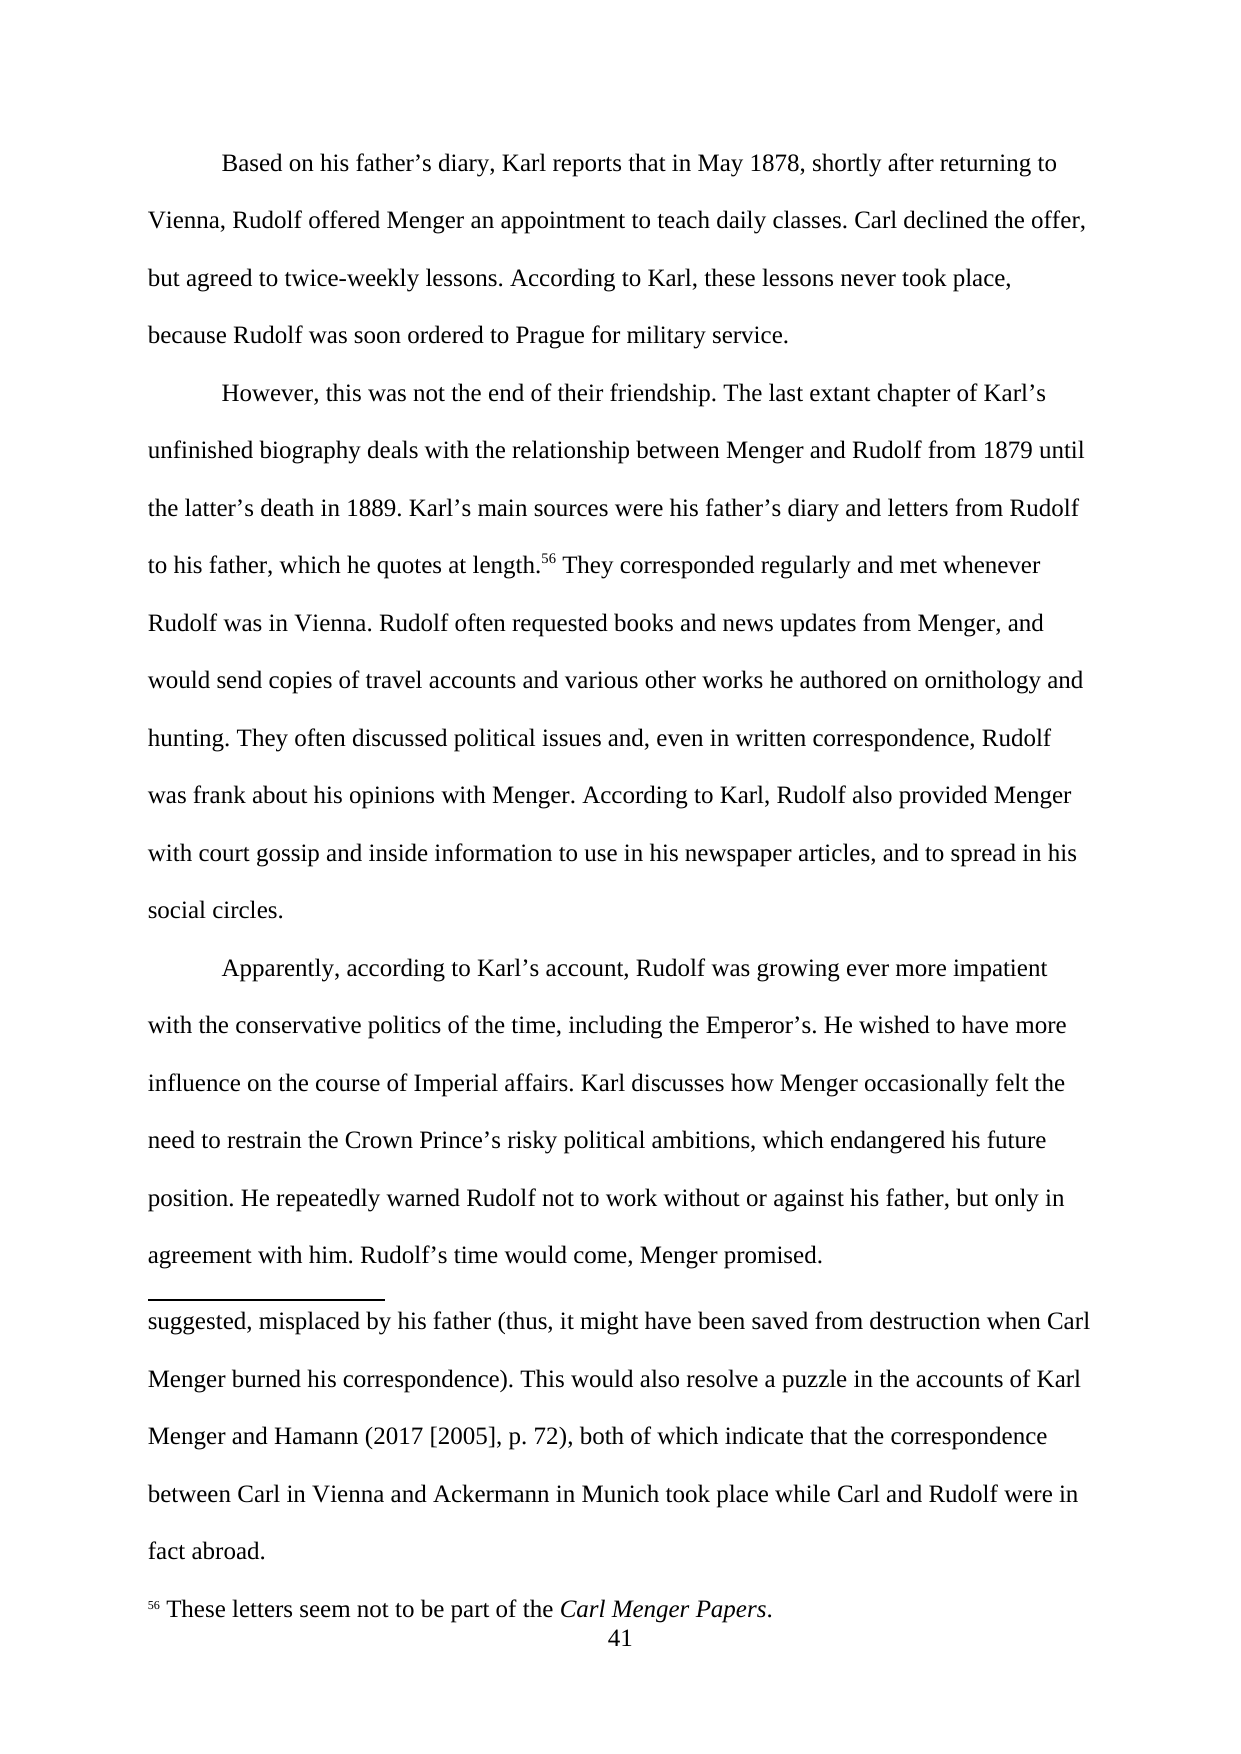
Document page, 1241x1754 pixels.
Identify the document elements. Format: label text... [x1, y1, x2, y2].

text However, this was not the end of their friendship. The last extant chapter of Karl’s unfinished biography deals with the relationship between Menger and Rudolf from 1879 until the latter’s death in 1889. Karl’s main sources were his father’s diary and letters from Rudolf to his father, which he quotes at length. They corresponded regularly and met whenever Rudolf was in Vienna. Rudolf often requested books and news updates from Menger, and would send copies of travel accounts and various other works he authored on ornithology and hunting. They often discussed political issues and, even in written correspondence, Rudolf was frank about his opinions with Menger. According to Karl, Rudolf also provided Menger with court gossip and inside information to use in his newspaper articles, and to spread in his social circles. [148, 378, 1093, 924]
text Apparently, according to Karl’s account, Rudolf was growing ever more impatient with the conservative politics of the time, including the Emperor’s. He wished to have more influence on the course of Imperial affairs. Karl discusses how Menger occasionally felt the need to restrain the Crown Prince’s risky political ambitions, which endangered his future position. He repeatedly warned Rudolf not to work without or against his father, but only in agreement with him. Rudolf’s time would come, Menger promised. [148, 953, 1093, 1269]
text Based on his father’s diary, Karl reports that in May 1878, shortly after returning to Vienna, Rudolf offered Menger an appointment to teach daily classes. Carl declined the offer, but agreed to twice-weekly lessons. According to Karl, these lessons never took place, because Rudolf was soon ordered to Prague for military service. [148, 148, 1093, 349]
